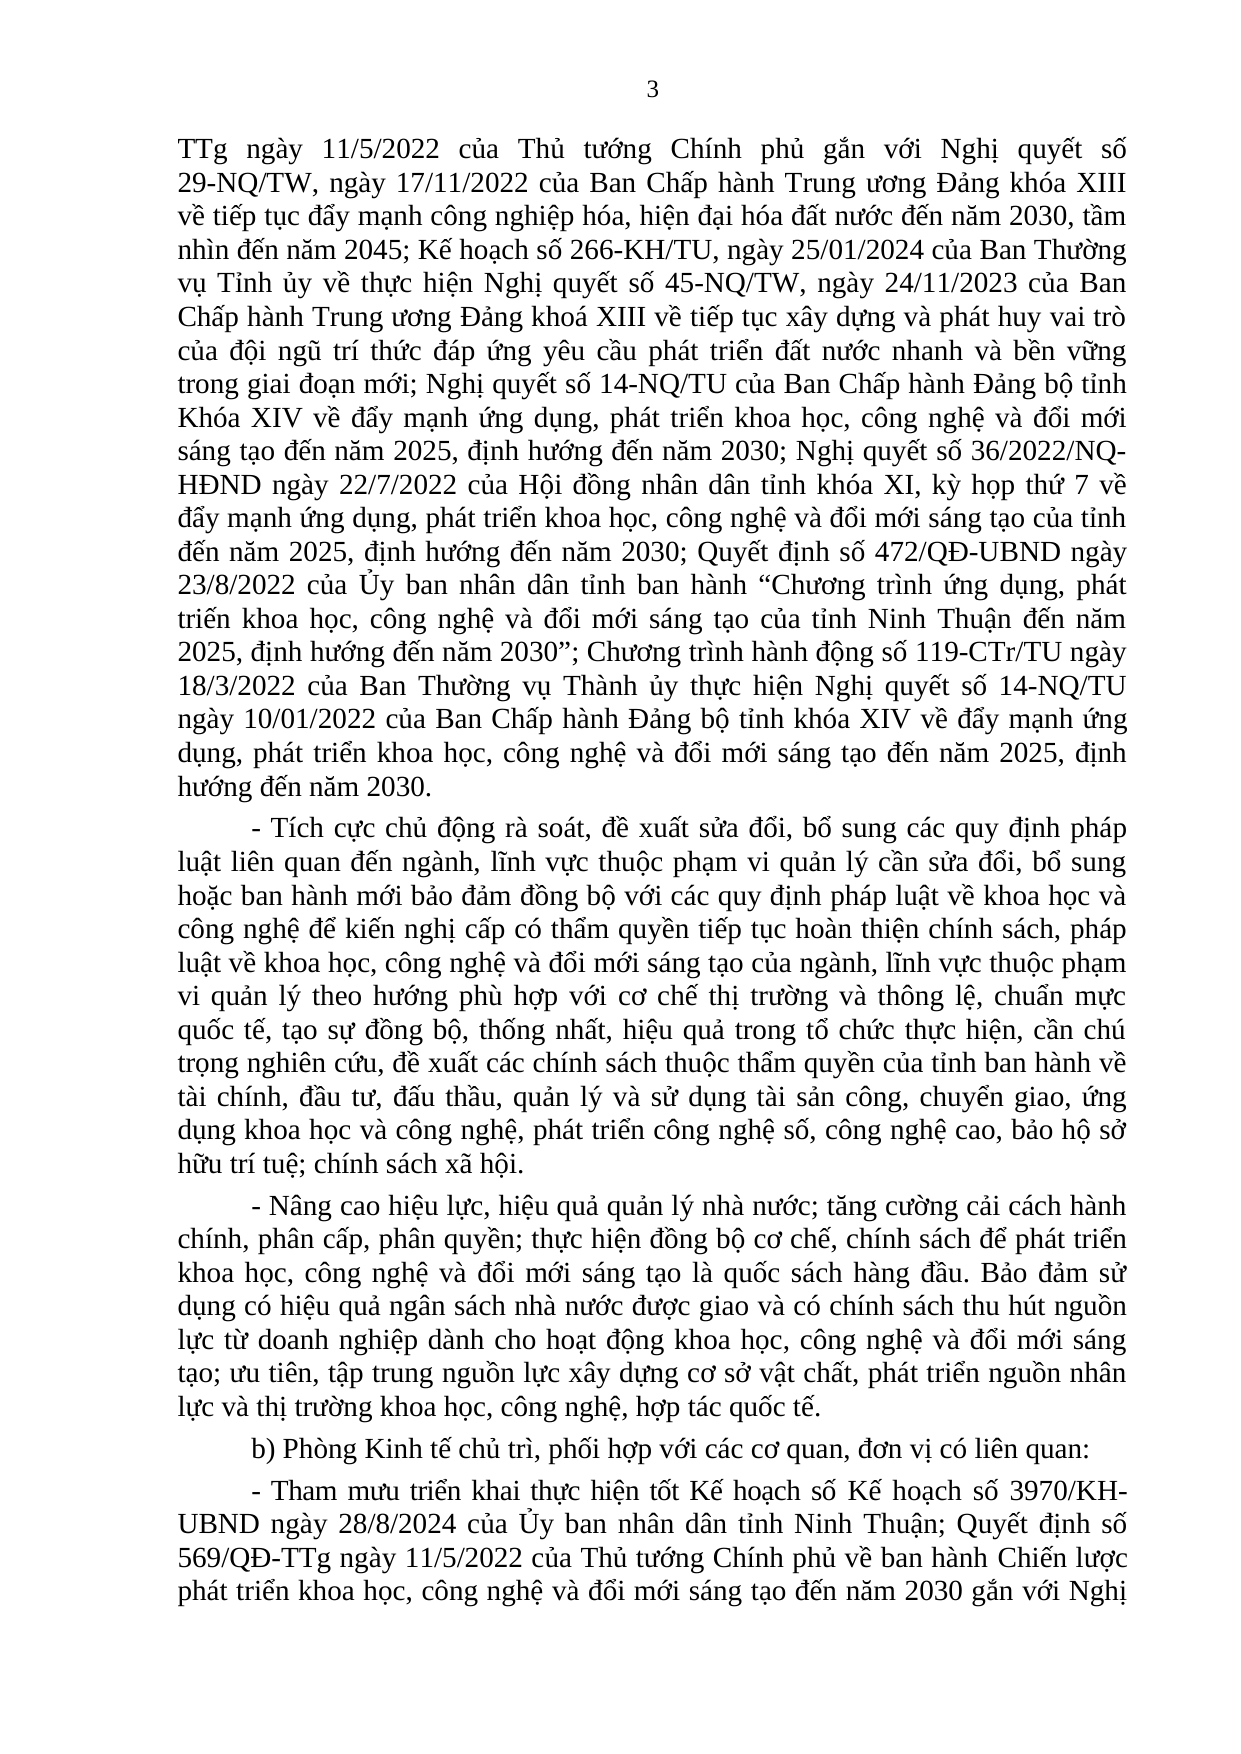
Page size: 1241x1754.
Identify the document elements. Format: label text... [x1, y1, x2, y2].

text - Nâng cao hiệu lực, hiệu quả quản lý nhà nước; tăng cường cải cách hành chính, phân cấp, phân quyền; thực hiện đồng bộ cơ chế, chính sách để phát triển khoa học, công nghệ và đổi mới sáng tạo là quốc sách hàng đầu. Bảo đảm sử dụng có hiệu quả ngân sách nhà nước được giao và có chính sách thu hút nguồn lực từ doanh nghiệp dành cho hoạt động khoa học, công nghệ và đổi mới sáng tạo; ưu tiên, tập trung nguồn lực xây dựng cơ sở vật chất, phát triển nguồn nhân lực và thị trường khoa học, công nghệ, hợp tác quốc tế. [177, 1188, 1128, 1423]
text - Tích cực chủ động rà soát, đề xuất sửa đổi, bổ sung các quy định pháp luật liên quan đến ngành, lĩnh vực thuộc phạm vi quản lý cần sửa đổi, bổ sung hoặc ban hành mới bảo đảm đồng bộ với các quy định pháp luật về khoa học và công nghệ để kiến nghị cấp có thẩm quyền tiếp tục hoàn thiện chính sách, pháp luật về khoa học, công nghệ và đổi mới sáng tạo của ngành, lĩnh vực thuộc phạm vi quản lý theo hướng phù hợp với cơ chế thị trường và thông lệ, chuẩn mực quốc tế, tạo sự đồng bộ, thống nhất, hiệu quả trong tổ chức thực hiện, cần chú trọng nghiên cứu, đề xuất các chính sách thuộc thẩm quyền của tỉnh ban hành về tài chính, đầu tư, đấu thầu, quản lý và sử dụng tài sản công, chuyển giao, ứng dụng khoa học và công nghệ, phát triển công nghệ số, công nghệ cao, bảo hộ sở hữu trí tuệ; chính sách xã hội. [177, 811, 1128, 1179]
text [177, 1473, 1128, 1607]
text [177, 131, 1128, 802]
text b) Phòng Kinh tế chủ trì, phối hợp với các cơ quan, đơn vị có liên quan: [177, 1431, 1128, 1464]
